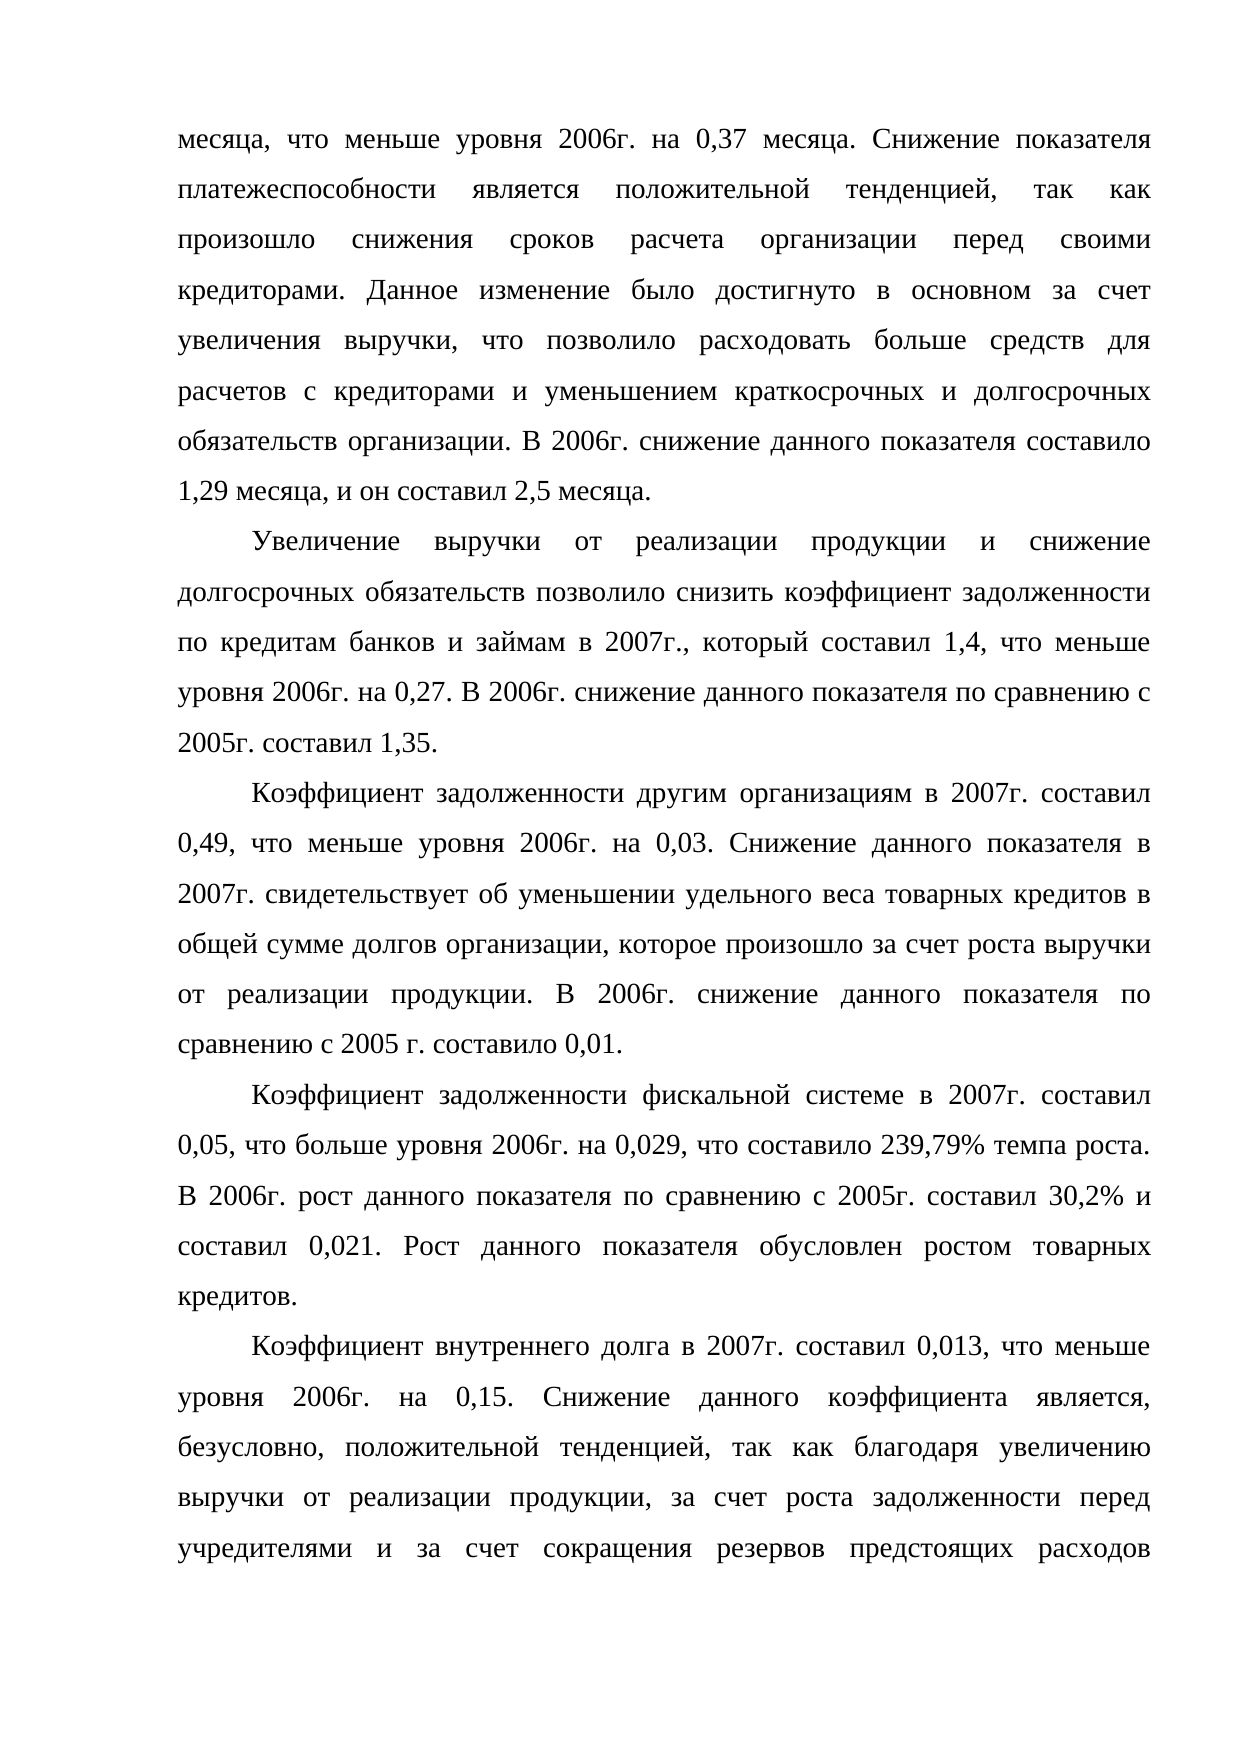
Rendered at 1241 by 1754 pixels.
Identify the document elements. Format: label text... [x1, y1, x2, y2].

text Увеличение выручки от реализации продукции и снижение долгосрочных обязательств позволило снизить коэффициент задолженности по кредитам банков и займам в 2007г., который составил 1,4, что меньше уровня 2006г. на 0,27. В 2006г. снижение данного показателя по сравнению с 2005г. составил 1,35. [177, 523, 1152, 758]
text Коэффициент задолженности другим организациям в 2007г. составил 0,49, что меньше уровня 2006г. на 0,03. Снижение данного показателя в 2007г. свидетельствует об уменьшении удельного веса товарных кредитов в общей сумме долгов организации, которое произошло за счет роста выручки от реализации продукции. В 2006г. снижение данного показателя по сравнению с . составило 0,01. [177, 775, 1152, 1060]
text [177, 121, 1152, 507]
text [177, 1328, 1152, 1563]
text Коэффициент задолженности фискальной системе в 2007г. составил 0,05, что больше уровня 2006г. на 0,029, что составило 239,79% темпа роста. В 2006г. рост данного показателя по сравнению с 2005г. составил 30,2% и составил 0,021. Рост данного показателя обусловлен ростом товарных кредитов. [177, 1077, 1152, 1312]
